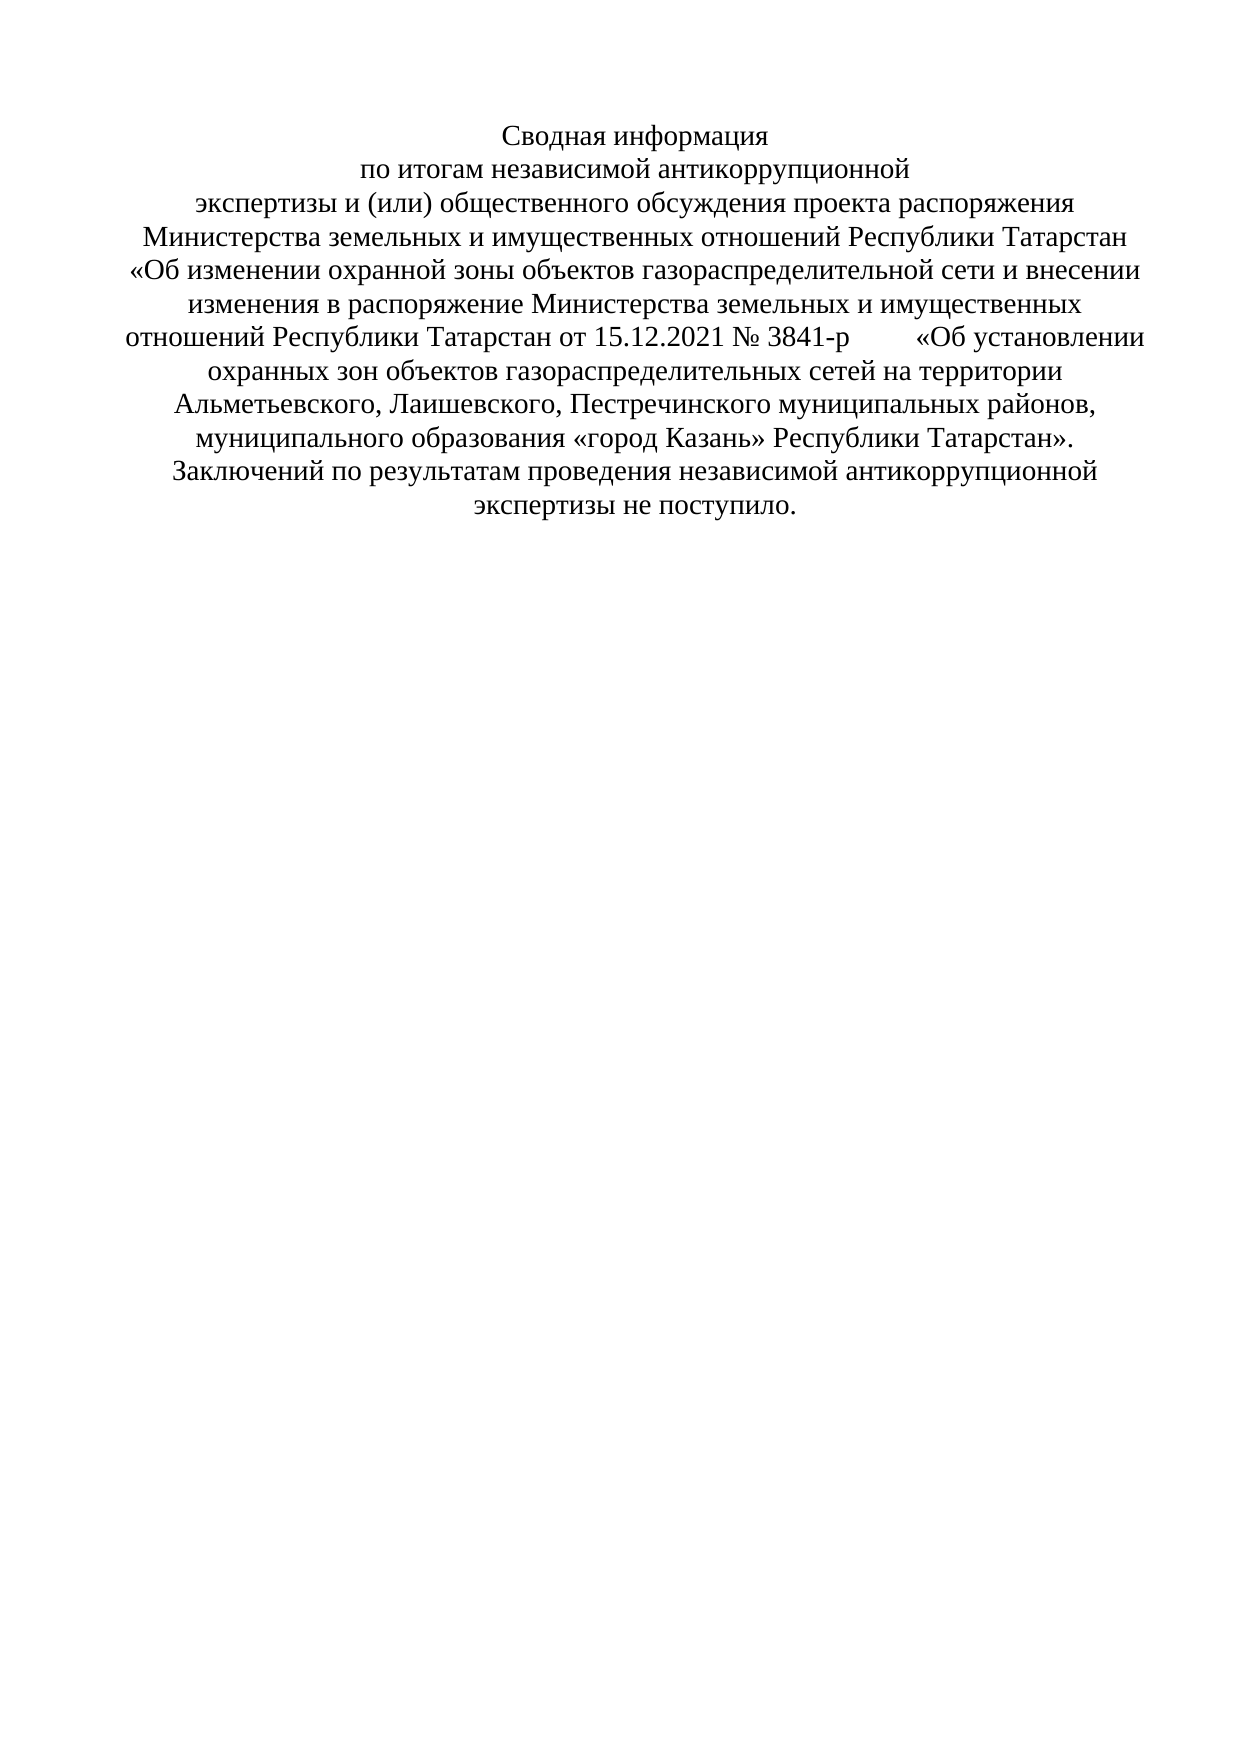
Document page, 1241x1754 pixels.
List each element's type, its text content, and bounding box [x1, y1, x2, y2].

text экспертизы и (или) общественного обсуждения проекта распоряжения Министерства земельных и имущественных отношений Республики Татарстан «Об изменении охранной зоны объектов газораспределительной сети и внесении изменения в распоряжение Министерства земельных и имущественных отношений Республики Татарстан от 15.12.2021 № 3841-р «Об установлении охранных зон объектов газораспределительных сетей на территории Альметьевского, Лаишевского, Пестречинского муниципальных районов, муниципального образования «город Казань» Республики Татарстан». [118, 185, 1152, 453]
text по итогам независимой антикоррупционной [118, 152, 1152, 185]
text Заключений по результатам проведения независимой антикоррупционной экспертизы не поступило. [118, 453, 1152, 521]
text Сводная информация [118, 118, 1152, 152]
